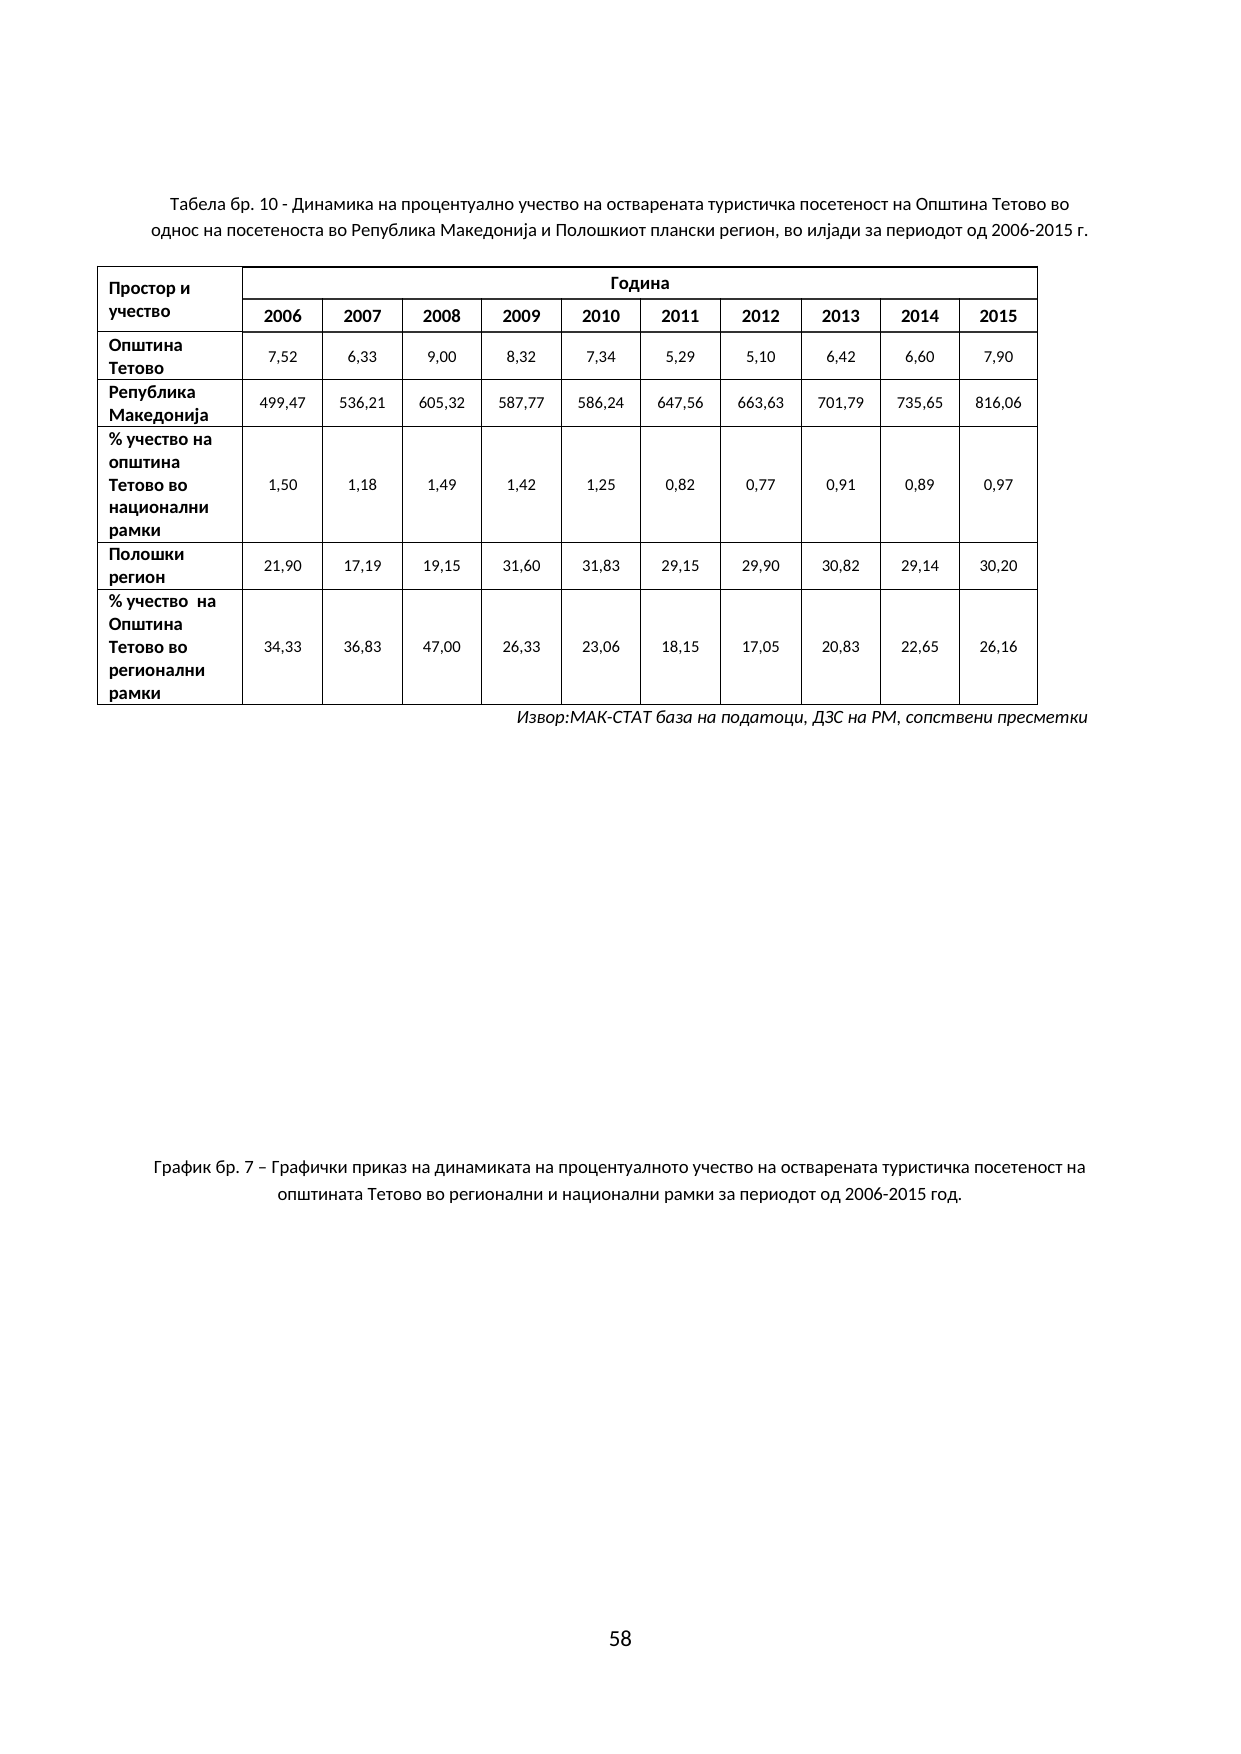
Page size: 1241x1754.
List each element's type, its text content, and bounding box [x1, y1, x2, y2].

table_cell 536,21 [323, 380, 402, 426]
table_cell 586,24 [562, 380, 640, 426]
table_cell 816,06 [960, 380, 1037, 426]
table_cell 1,50 [243, 427, 322, 542]
table_cell 2011 [641, 300, 720, 331]
table_cell 6,42 [802, 333, 880, 379]
table_cell 17,05 [721, 590, 801, 704]
table_cell % учество на општина Тетово во национални рамки [98, 427, 242, 542]
table_cell 26,33 [482, 590, 561, 704]
table_cell 7,90 [960, 333, 1037, 379]
table_cell 21,90 [243, 543, 322, 588]
table_cell 2010 [562, 300, 640, 331]
text Извор:МАК-СТАТ база на податоци, ДЗС на РМ, сопствени пресметки [150, 705, 1090, 728]
table_cell Полошки регион [98, 543, 242, 588]
table_cell 0,77 [721, 427, 801, 542]
table_cell 6,60 [881, 333, 959, 379]
table_cell 30,20 [960, 543, 1037, 588]
table_cell 6,33 [323, 333, 402, 379]
table_cell 29,15 [641, 543, 720, 588]
table_cell 1,42 [482, 427, 561, 542]
table_cell 0,97 [960, 427, 1037, 542]
table_cell 30,82 [802, 543, 880, 588]
table_cell 31,60 [482, 543, 561, 588]
table_cell 19,15 [403, 543, 481, 588]
table_cell 587,77 [482, 380, 561, 426]
table_cell 663,63 [721, 380, 801, 426]
table_cell 2015 [960, 300, 1037, 331]
table_cell 34,33 [243, 590, 322, 704]
table_cell 20,83 [802, 590, 880, 704]
table_cell 499,47 [243, 380, 322, 426]
table_cell 23,06 [562, 590, 640, 704]
table_cell Република Македонија [98, 380, 242, 426]
table_cell 22,65 [881, 590, 959, 704]
table_cell 29,14 [881, 543, 959, 588]
table_cell 735,65 [881, 380, 959, 426]
text График бр. 7 – Графички приказ на динамиката на процентуалното учество на остварената туристичка посетеност на општината Тетово во регионални и национални рамки за периодот од 2006-2015 год. [150, 1156, 1090, 1205]
table_cell 17,19 [323, 543, 402, 588]
table_cell 5,10 [721, 333, 801, 379]
table_cell 26,16 [960, 590, 1037, 704]
table_cell 701,79 [802, 380, 880, 426]
table_cell 1,18 [323, 427, 402, 542]
table_cell 9,00 [403, 333, 481, 379]
table_cell 36,83 [323, 590, 402, 704]
table_cell 2014 [881, 300, 959, 331]
table_cell 1,49 [403, 427, 481, 542]
table_cell 2009 [482, 300, 561, 331]
table_cell 8,32 [482, 333, 561, 379]
table_cell 0,91 [802, 427, 880, 542]
table_header Простор и учество [98, 267, 242, 331]
text Табела бр. 10 - Динамика на процентуално учество на остварената туристичка посетеност на Општина Тетово во однос на посетеноста во Република Македонија и Полошкиот плански регион, во илјади за периодот од 2006-2015 г. [150, 192, 1090, 241]
table_cell 2008 [403, 300, 481, 331]
table_cell 7,34 [562, 333, 640, 379]
table_cell 2012 [721, 300, 801, 331]
table_cell 7,52 [243, 333, 322, 379]
table_cell Општина Тетово [98, 332, 242, 379]
table_cell 1,25 [562, 427, 640, 542]
table_cell 0,89 [881, 427, 959, 542]
table_cell 2007 [323, 300, 402, 331]
table_cell 31,83 [562, 543, 640, 588]
table_cell 18,15 [641, 590, 720, 704]
table_cell 2013 [802, 300, 880, 331]
table_cell 647,56 [641, 380, 720, 426]
table_cell 47,00 [403, 590, 481, 704]
table_cell % учество на Општина Тетово во регионални рамки [98, 590, 242, 704]
table_cell 0,82 [641, 427, 720, 542]
table_cell 5,29 [641, 333, 720, 379]
table_cell 2006 [243, 300, 322, 331]
table_cell 605,32 [403, 380, 481, 426]
table_header Година [243, 268, 1037, 298]
table_cell 29,90 [721, 543, 801, 588]
